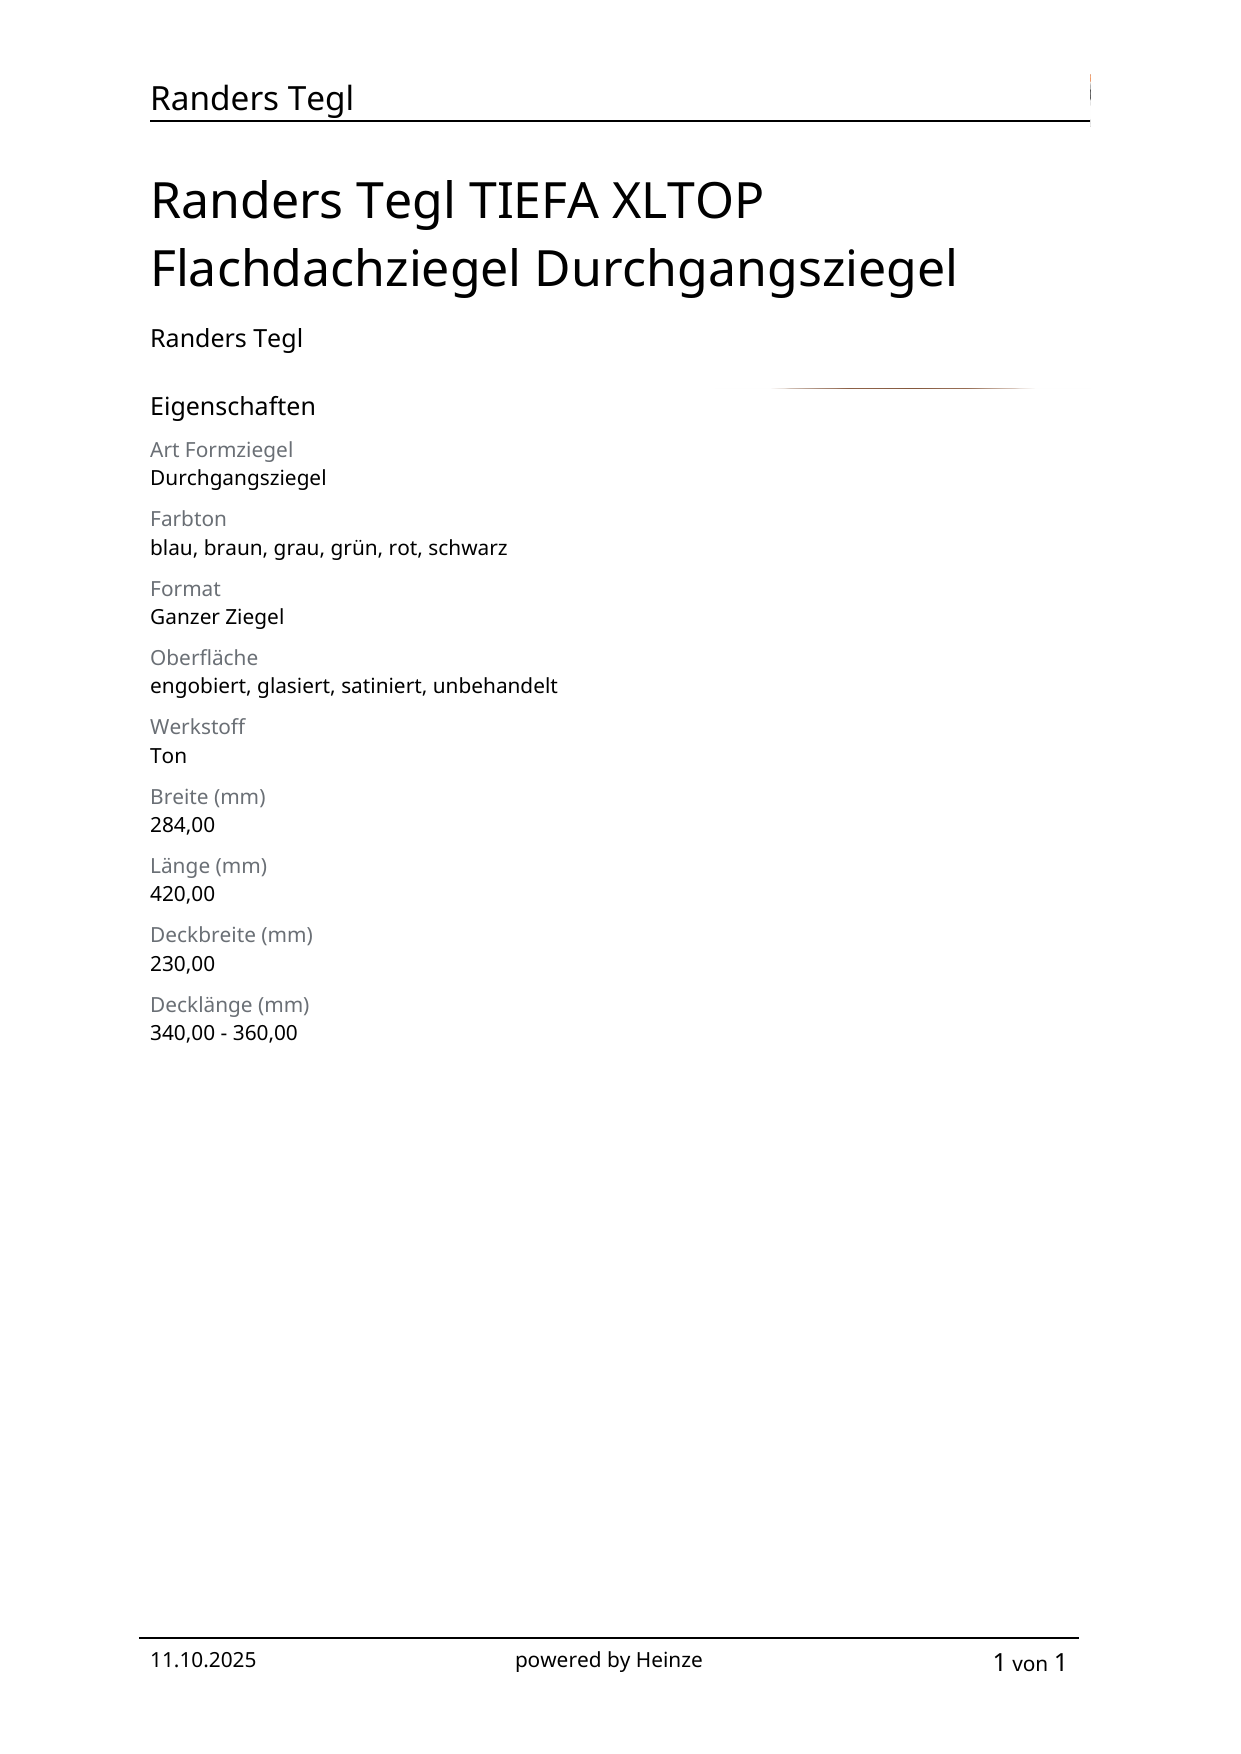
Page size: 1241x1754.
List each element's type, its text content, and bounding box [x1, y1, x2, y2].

text Durchgangsziegel [150, 463, 1090, 492]
text Randers Tegl [150, 320, 1090, 354]
text Art Formziegel [150, 435, 1090, 463]
text 340,00 - 360,00 [150, 1018, 1090, 1047]
text Ganzer Ziegel [150, 602, 1090, 631]
text Decklänge (mm) [150, 990, 1090, 1018]
text engobiert, glasiert, satiniert, unbehandelt [150, 671, 1090, 700]
text Randers Tegl TIEFA XLTOP Flachdachziegel Durchgangsziegel [150, 165, 1090, 301]
text 284,00 [150, 810, 1090, 839]
text Breite (mm) [150, 782, 1090, 810]
text Deckbreite (mm) [150, 921, 1090, 949]
text Eigenschaften [150, 388, 1090, 422]
text 420,00 [150, 879, 1090, 908]
text blau, braun, grau, grün, rot, schwarz [150, 533, 1090, 561]
text Farbton [150, 504, 1090, 533]
text Format [150, 574, 1090, 602]
text Länge (mm) [150, 851, 1090, 879]
text Ton [150, 741, 1090, 769]
text 230,00 [150, 949, 1090, 977]
text Oberfläche [150, 643, 1090, 671]
text Werkstoff [150, 712, 1090, 741]
